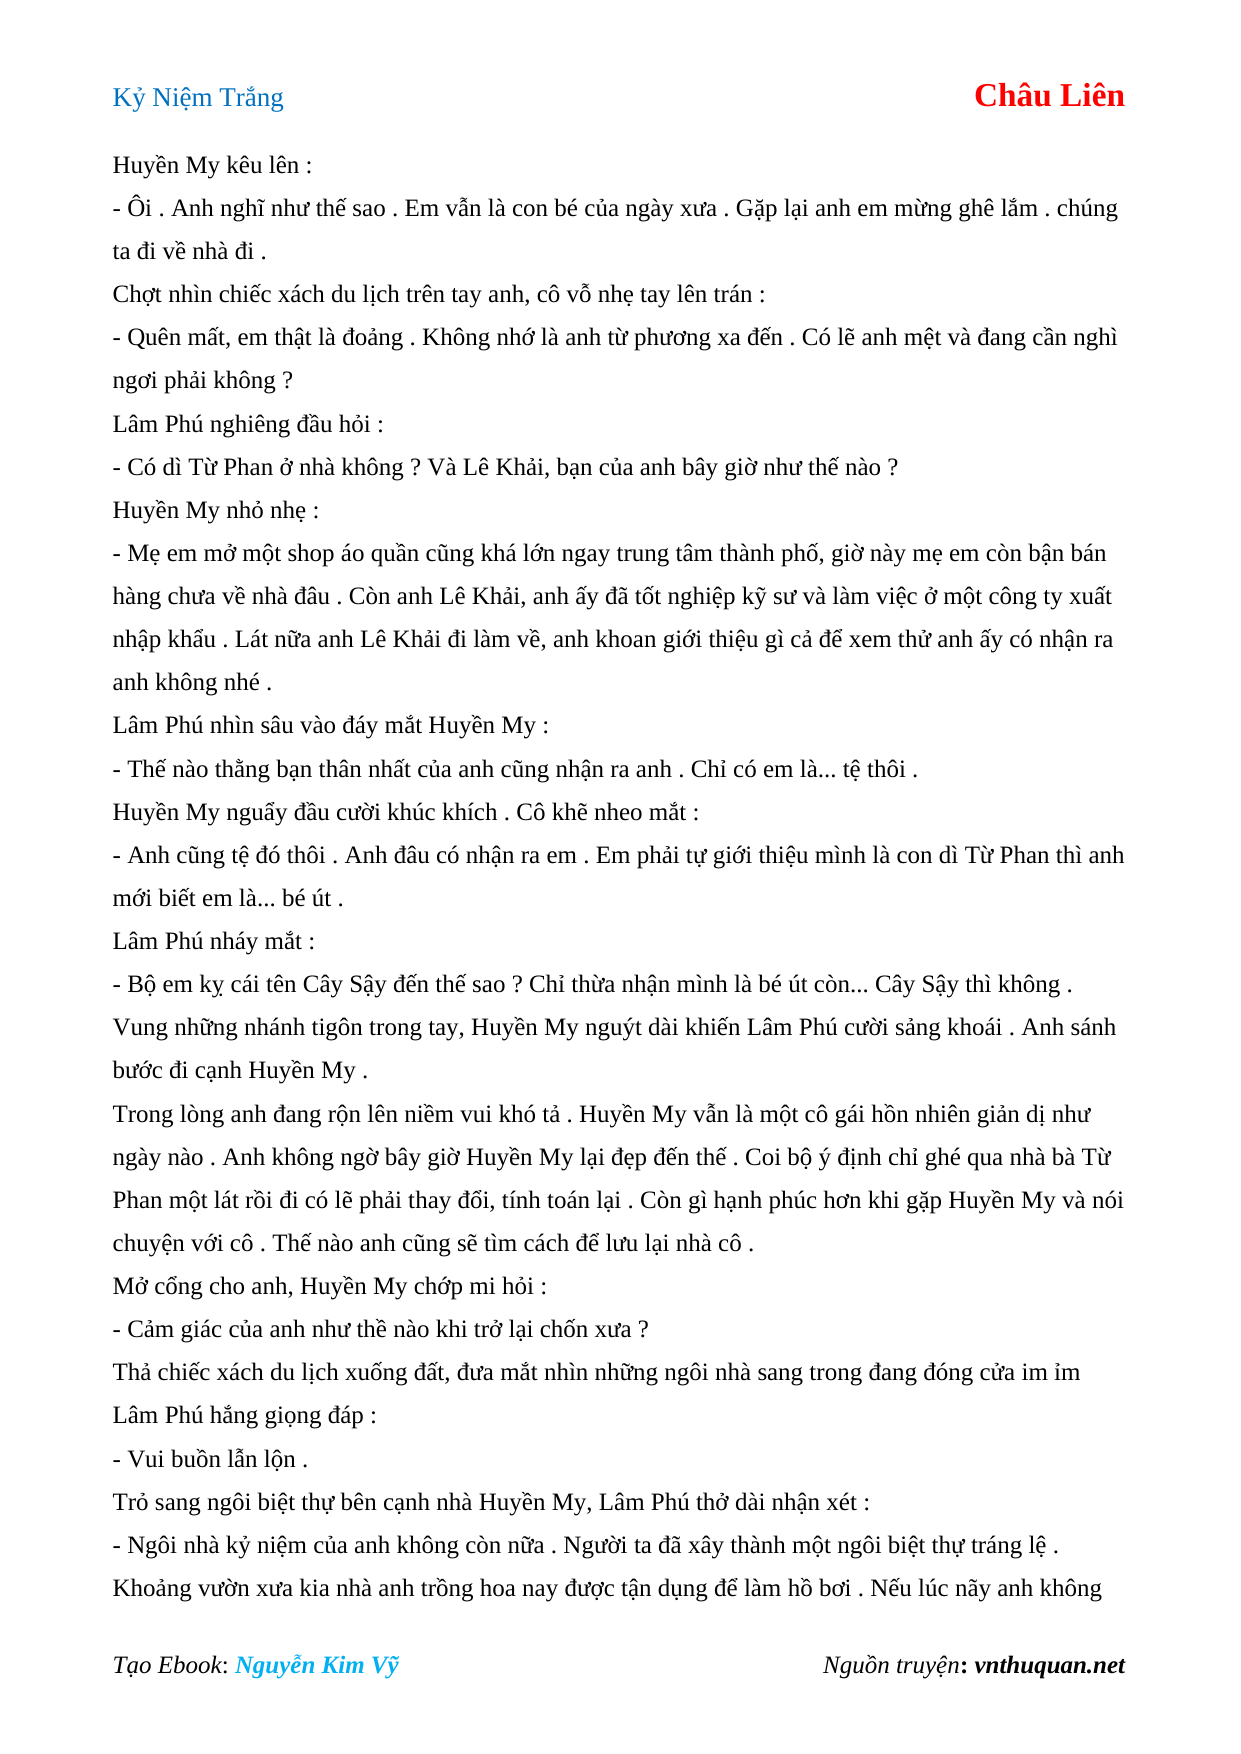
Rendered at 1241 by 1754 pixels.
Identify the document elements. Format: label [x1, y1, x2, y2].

text [112, 150, 1128, 1602]
